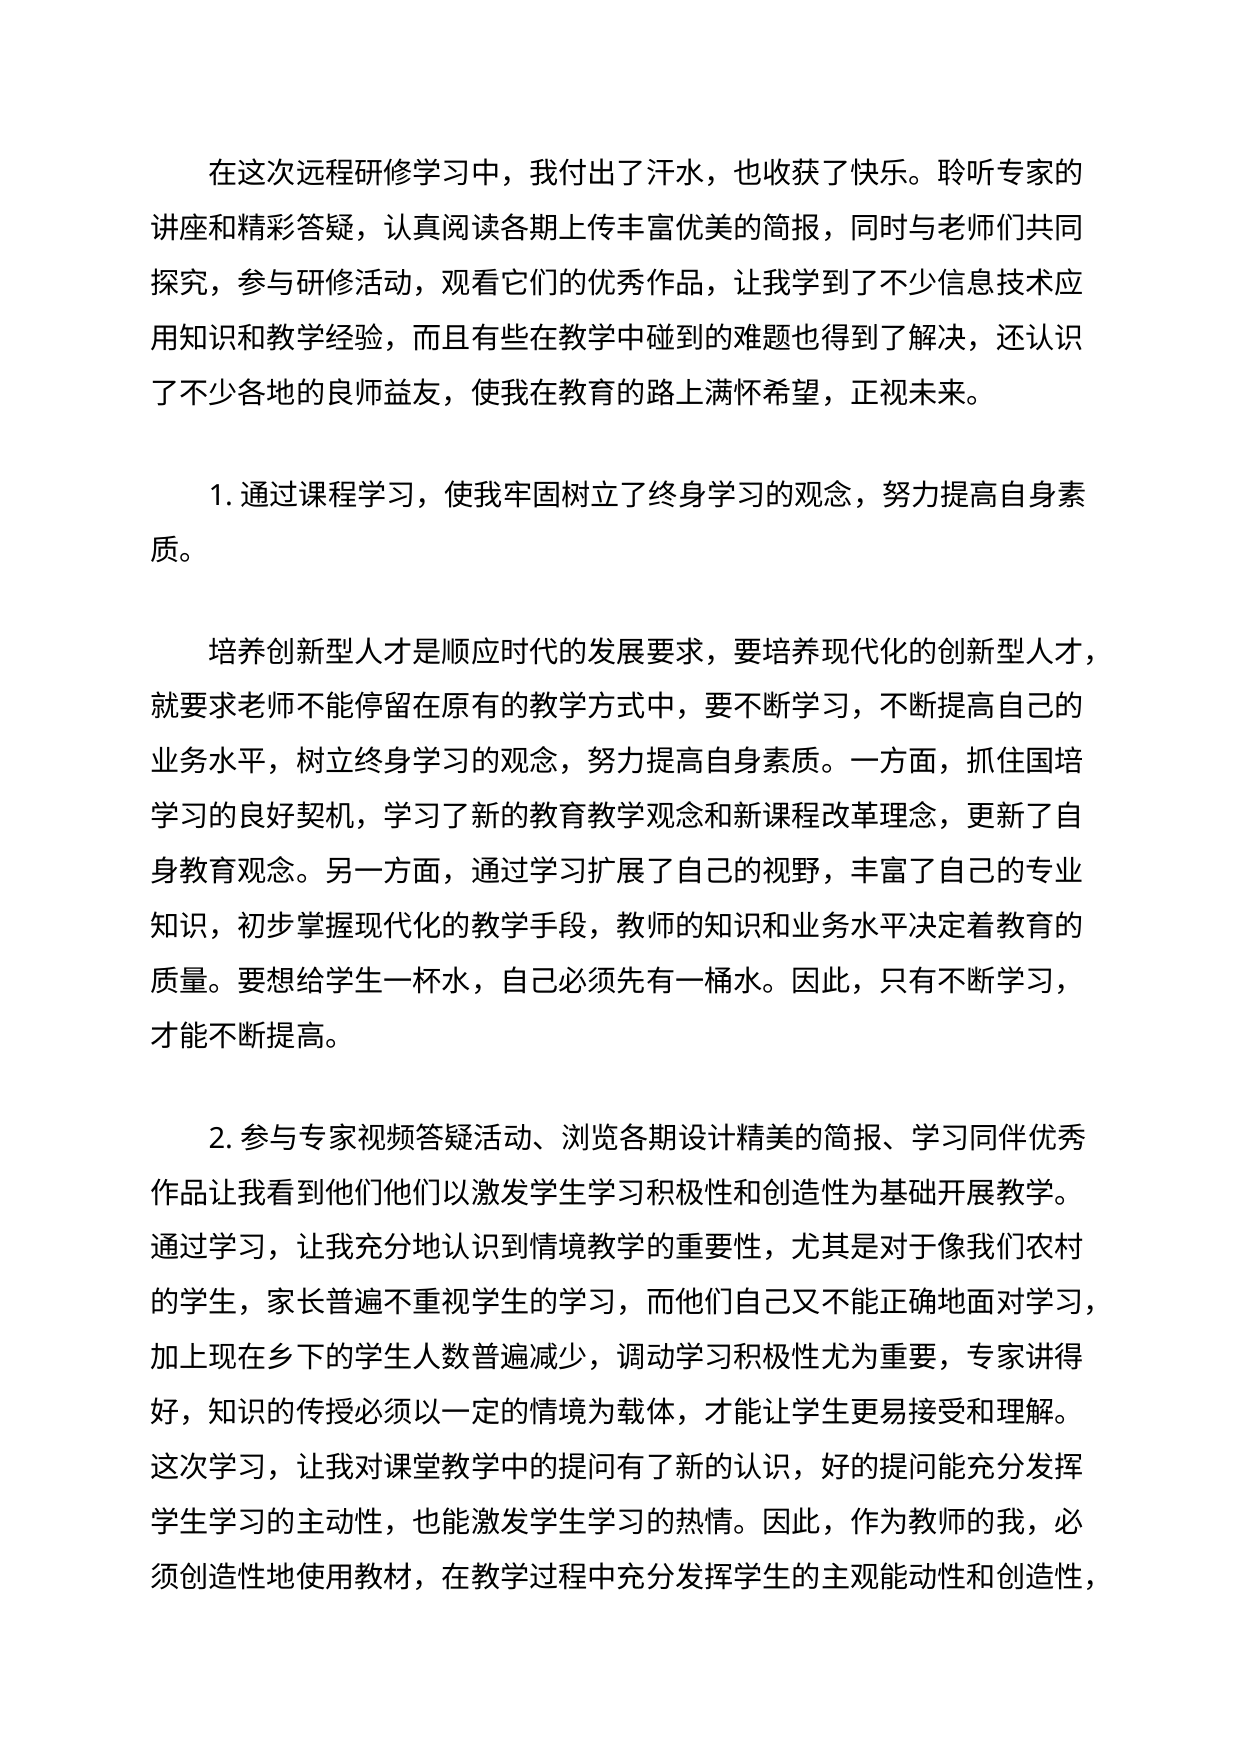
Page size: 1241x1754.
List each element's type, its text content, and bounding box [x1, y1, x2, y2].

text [150, 1114, 1090, 1596]
text 在这次远程研修学习中，我付出了汗水，也收获了快乐。聆听专家的讲座和精彩答疑，认真阅读各期上传丰富优美的简报，同时与老师们共同探究，参与研修活动，观看它们的优秀作品，让我学到了不少信息技术应用知识和教学经验，而且有些在教学中碰到的难题也得到了解决，还认识了不少各地的良师益友，使我在教育的路上满怀希望，正视未来。 [150, 150, 1090, 412]
text 培养创新型人才是顺应时代的发展要求，要培养现代化的创新型人才，就要求老师不能停留在原有的教学方式中，要不断学习，不断提高自己的业务水平，树立终身学习的观念，努力提高自身素质。一方面，抓住国培学习的良好契机，学习了新的教育教学观念和新课程改革理念，更新了自身教育观念。另一方面，通过学习扩展了自己的视野，丰富了自己的专业知识，初步掌握现代化的教学手段，教师的知识和业务水平决定着教育的质量。要想给学生一杯水，自己必须先有一桶水。因此，只有不断学习，才能不断提高。 [150, 628, 1090, 1055]
text 1. 通过课程学习，使我牢固树立了终身学习的观念，努力提高自身素质。 [150, 471, 1090, 569]
